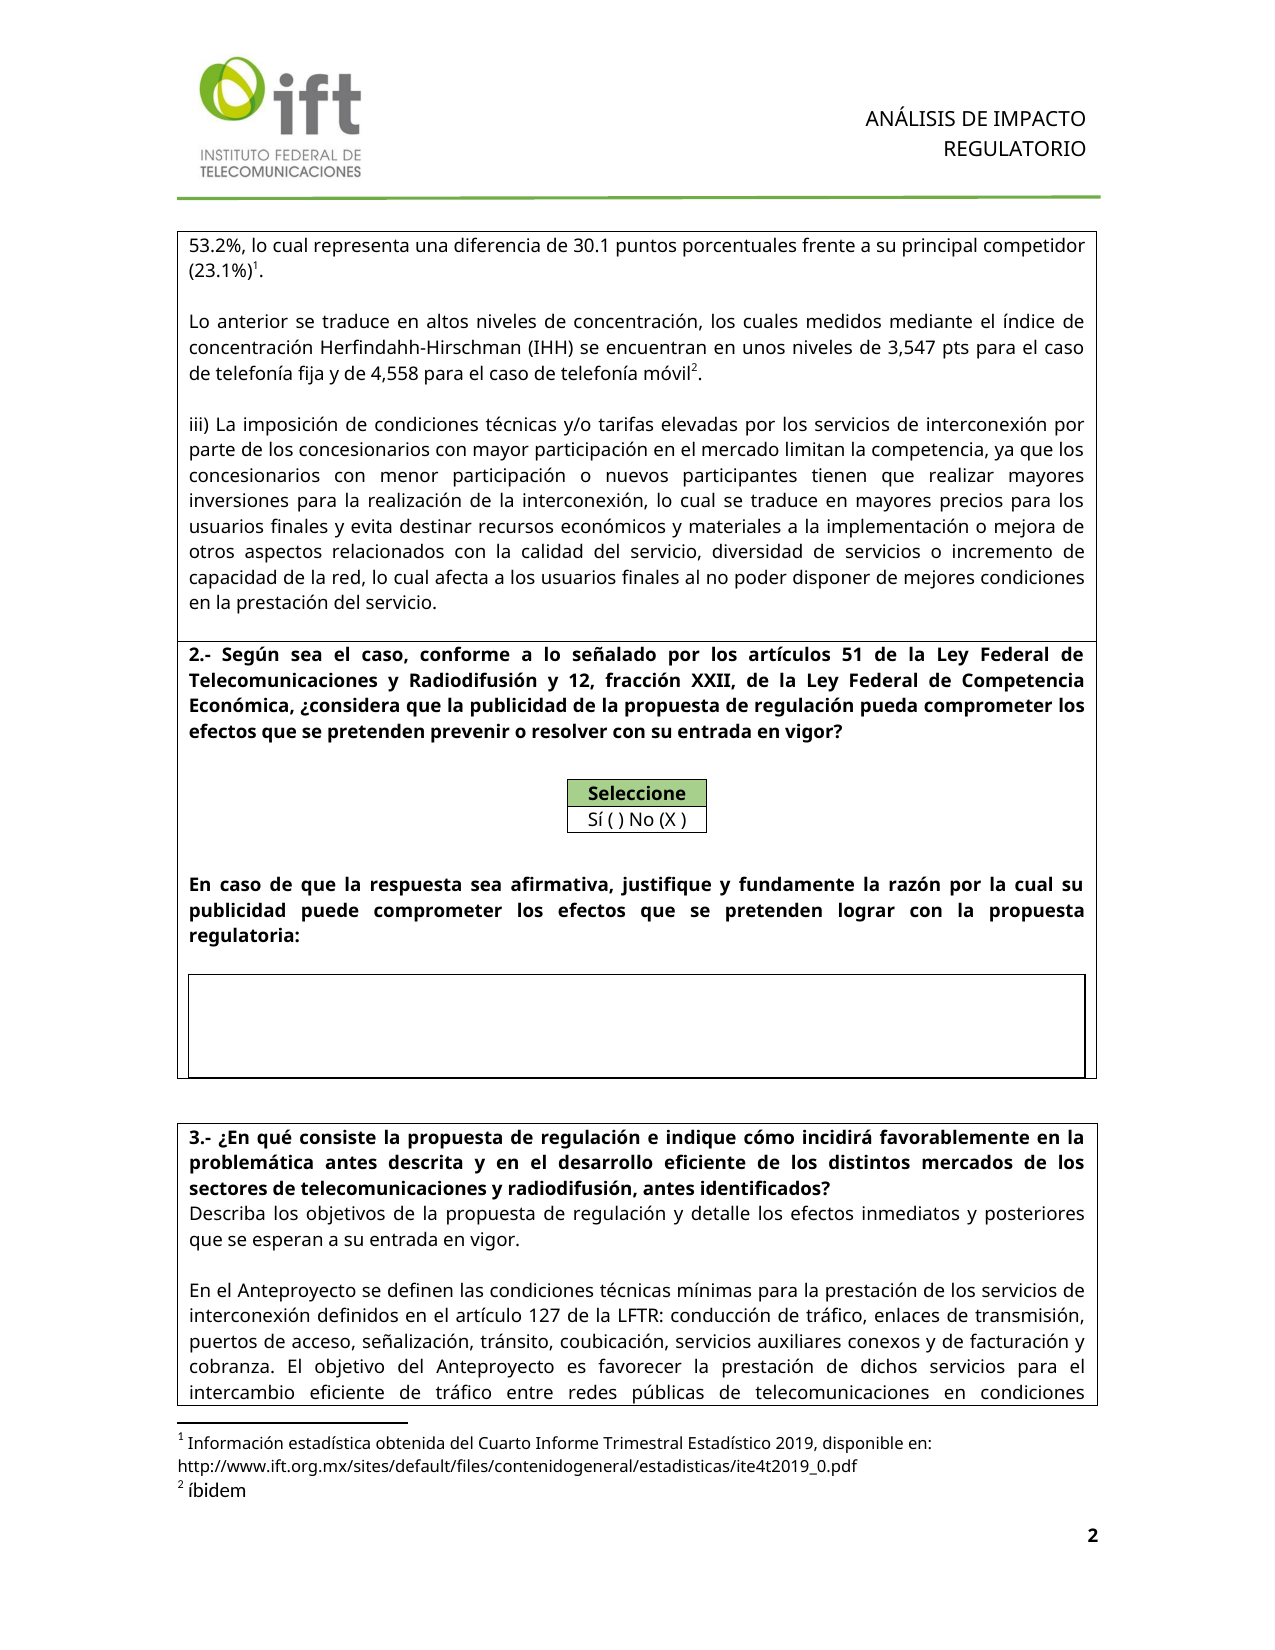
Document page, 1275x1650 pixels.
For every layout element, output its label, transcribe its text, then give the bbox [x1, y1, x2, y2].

picture [177, 52, 390, 196]
table_header 2.- Según sea el caso, conforme a lo señalado por los artículos 51 de la Ley Federal de Telecomunicaciones y Radiodifusión y 12, fracción XXII, de la Ley Federal de Competencia Económica, ¿considera que la publicidad de la propuesta de regulación pueda comprometer los efectos que se pretenden prevenir o resolver con su entrada en vigor? En caso de que la respuesta sea afirmativa, justifique y fundamente la razón por la cual su publicidad puede comprometer los efectos que se pretenden lograr con la propuesta regulatoria: [178, 642, 1096, 1078]
